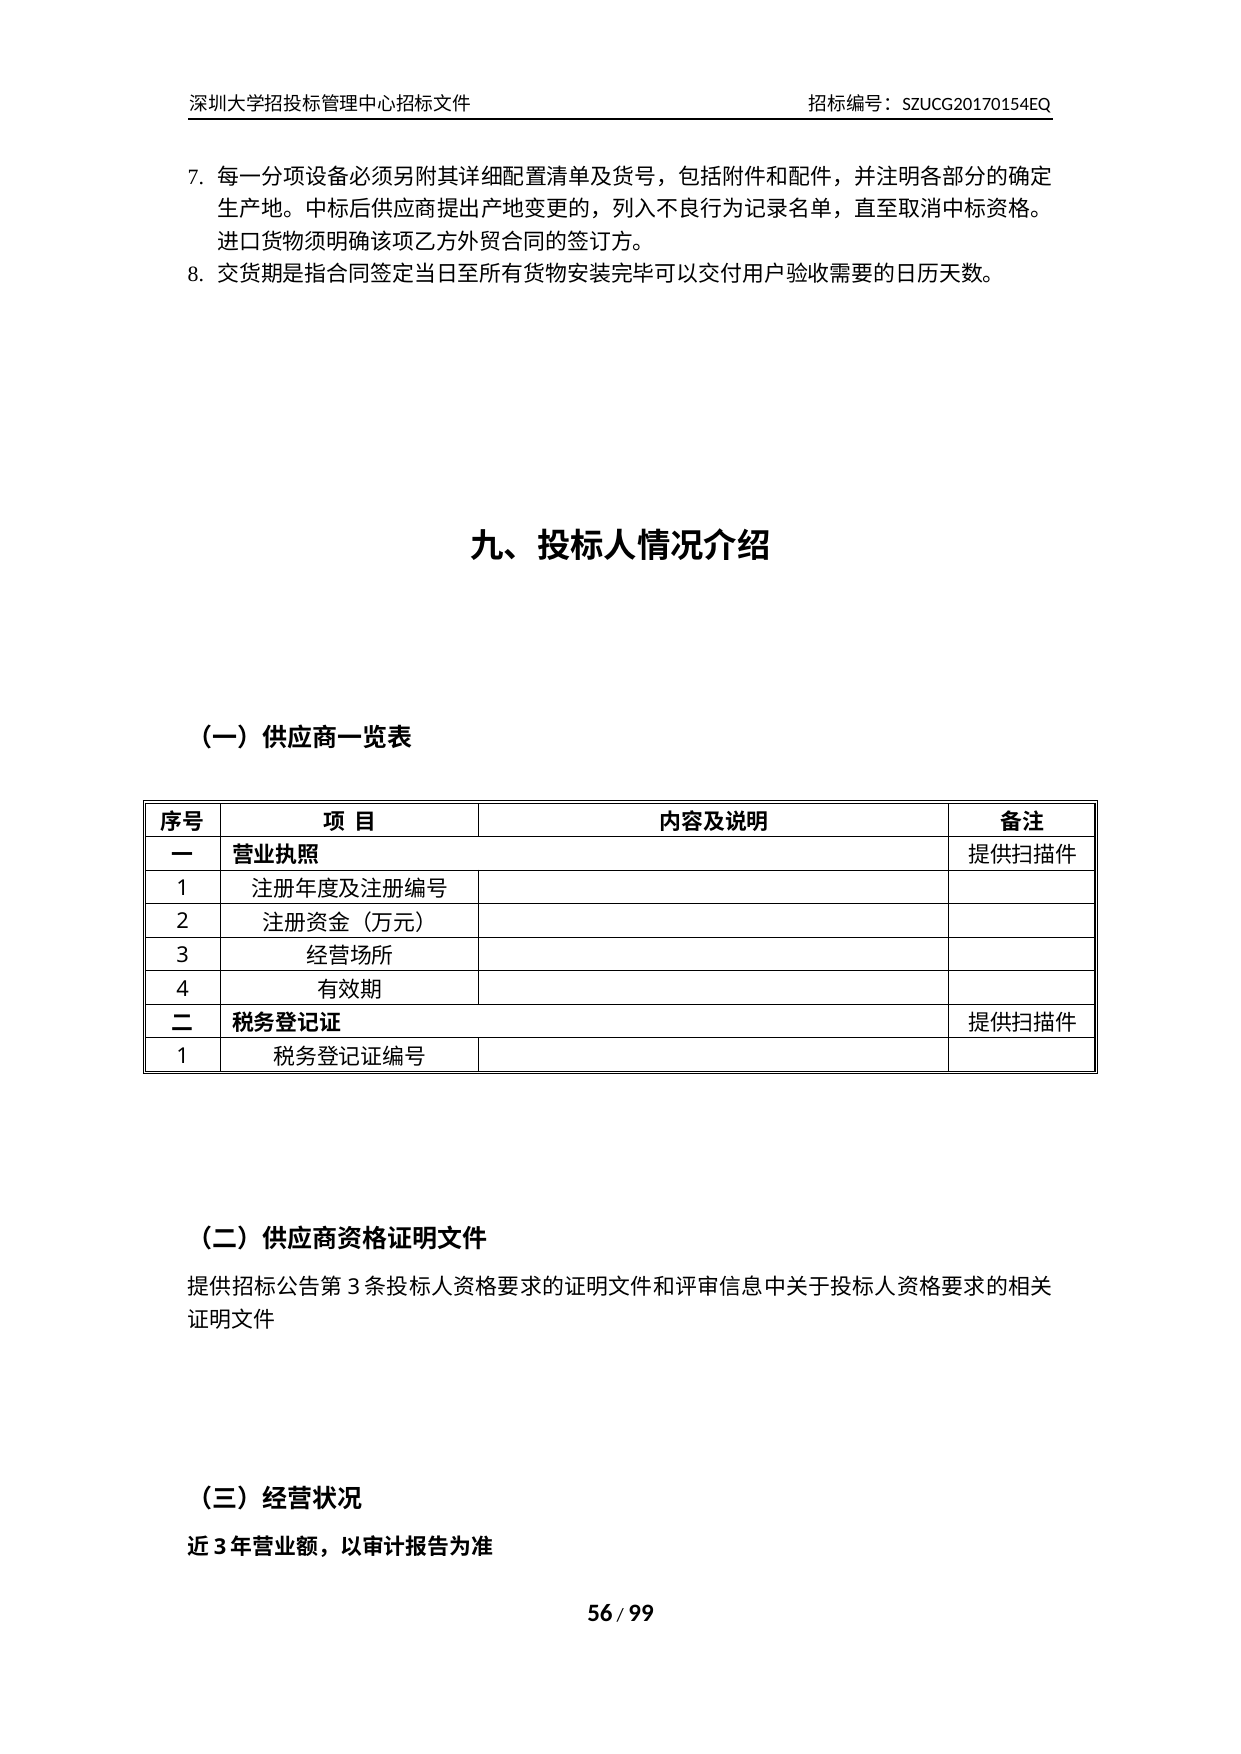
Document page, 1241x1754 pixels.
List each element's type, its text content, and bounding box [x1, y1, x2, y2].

table_cell [479, 1038, 948, 1071]
table_cell 营业执照 [221, 837, 948, 869]
table_cell 注册资金（万元） [221, 904, 478, 937]
table_cell [949, 1038, 1094, 1071]
table_cell [479, 971, 948, 1004]
subtitle 九、投标人情况介绍 [187, 511, 1053, 576]
table_cell 二 [146, 1005, 220, 1037]
table_cell 税务登记证编号 [221, 1038, 478, 1071]
table_cell [949, 971, 1094, 1004]
text （三）经营状况 [187, 1464, 1053, 1529]
table_header 内容及说明 [479, 804, 948, 836]
text 提供招标公告第3条投标人资格要求的证明文件和评审信息中关于投标人资格要求的相关证明文件 [187, 1269, 1053, 1334]
table_cell 1 [146, 1038, 220, 1071]
table_cell 税务登记证 [221, 1005, 948, 1037]
table_cell [949, 938, 1094, 970]
table_cell [479, 871, 948, 903]
table_cell 2 [146, 904, 220, 937]
table_cell 经营场所 [221, 938, 478, 970]
text 近3年营业额，以审计报告为准 [187, 1529, 1053, 1561]
table_cell 提供扫描件 [949, 837, 1094, 869]
table_cell 注册年度及注册编号 [221, 871, 478, 903]
list 每一分项设备必须另附其详细配置清单及货号，包括附件和配件，并注明各部分的确定生产地。中标后供应商提出产地变更的，列入不良行为记录名单，直至取消中标资格。进口货物须明确该项乙方外贸合同的签订方。 [187, 158, 1053, 256]
table_header 序号 [146, 804, 220, 836]
table_cell 3 [146, 938, 220, 970]
table_header 备注 [949, 804, 1094, 836]
table_cell [949, 871, 1094, 903]
table_cell [949, 904, 1094, 937]
text （一）供应商一览表 [187, 703, 1053, 768]
table_cell [479, 938, 948, 970]
table_cell 1 [146, 871, 220, 903]
text （二）供应商资格证明文件 [187, 1204, 1053, 1269]
table_cell 一 [146, 837, 220, 869]
table_cell 4 [146, 971, 220, 1004]
list 交货期是指合同签定当日至所有货物安装完毕可以交付用户验收需要的日历天数。 [187, 256, 1053, 288]
table_header 项 目 [221, 804, 478, 836]
table_cell 有效期 [221, 971, 478, 1004]
table_cell 提供扫描件 [949, 1005, 1094, 1037]
table_cell [479, 904, 948, 937]
